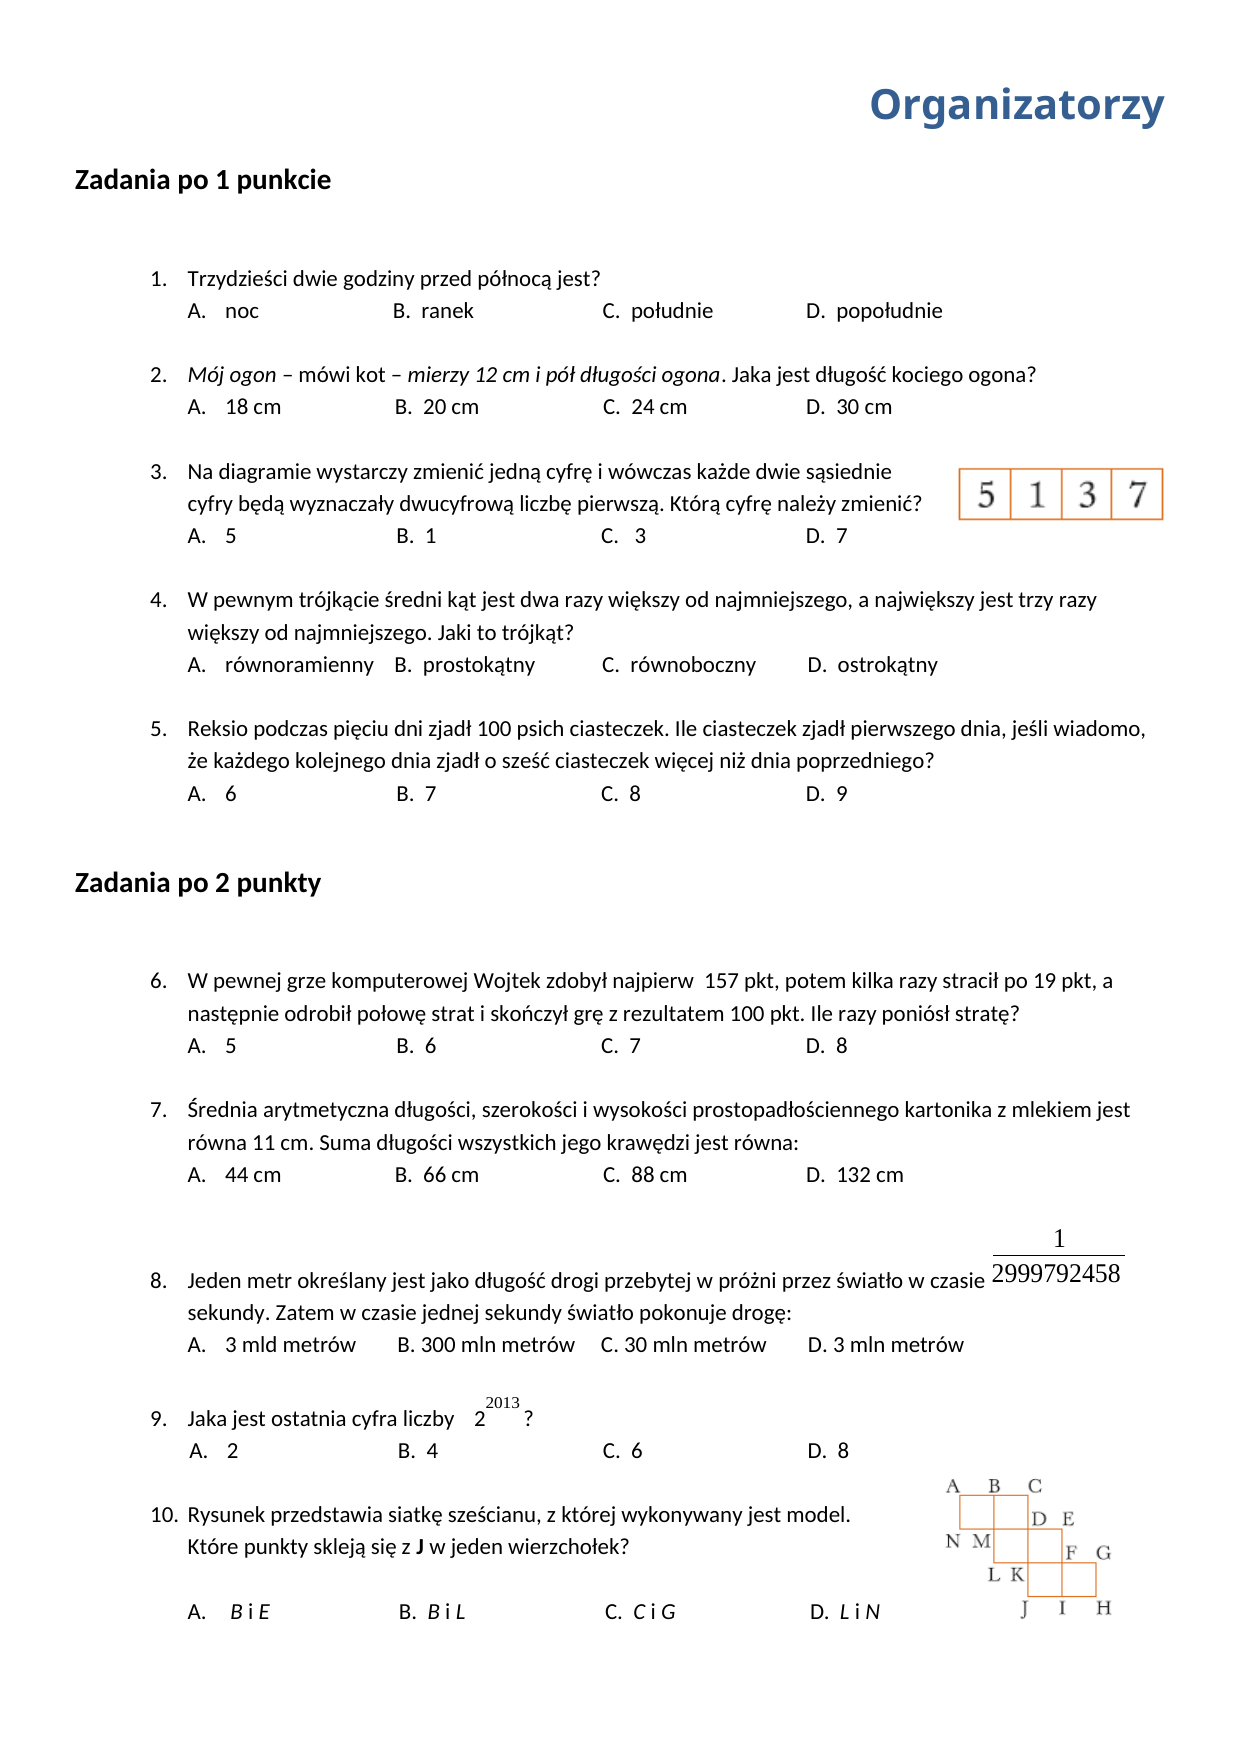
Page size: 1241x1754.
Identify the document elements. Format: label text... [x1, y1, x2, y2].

list B i E B. B i L C. C i G D. L i N [187, 1597, 1165, 1625]
list Rysunek przedstawia siatkę sześcianu, z której wykonywany jest model. Które punkty skleją się z J w jeden wierzchołek? [150, 1500, 1165, 1560]
list Jaka jest ostatnia cyfra liczby 2? [150, 1395, 1165, 1432]
list Organizatorzy [150, 75, 1165, 132]
list 44 cm B. 66 cm C. 88 cm D. 132 cm [187, 1160, 1165, 1188]
list Na diagramie wystarczy zmienić jedną cyfrę i wówczas każde dwie sąsiednie cyfry będą wyznaczały dwucyfrową liczbę pierwszą. Którą cyfrę należy zmienić? [150, 457, 1165, 517]
list Trzydzieści dwie godziny przed północą jest? [150, 264, 1165, 292]
text Zadania po 2 punkty [75, 864, 1165, 899]
list 2 B. 4 C. 6 D. 8 [189, 1436, 1165, 1464]
list Mój ogon – mówi kot – mierzy 12 cm i pół długości ogona. Jaka jest długość kociego ogona? [150, 360, 1165, 388]
list noc B. ranek C. południe D. popołudnie [187, 296, 1165, 324]
list W pewnej grze komputerowej Wojtek zdobył najpierw 157 pkt, potem kilka razy stracił po 19 pkt, a następnie odrobił połowę strat i skończył grę z rezultatem 100 pkt. Ile razy poniósł stratę? [150, 967, 1165, 1027]
list 5 B. 1 C. 3 D. 7 [187, 521, 1165, 549]
text Zadania po 1 punkcie [75, 161, 1165, 197]
list Reksio podczas pięciu dni zjadł 100 psich ciasteczek. Ile ciasteczek zjadł pierwszego dnia, jeśli wiadomo, że każdego kolejnego dnia zjadł o sześć ciasteczek więcej niż dnia poprzedniego? [150, 714, 1165, 774]
list równoramienny B. prostokątny C. równoboczny D. ostrokątny [187, 650, 1165, 678]
list Jeden metr określany jest jako długość drogi przebytej w próżni przez światło w czasie sekundy. Zatem w czasie jednej sekundy światło pokonuje drogę: [150, 1224, 1165, 1326]
list 6 B. 7 C. 8 D. 9 [187, 779, 1165, 807]
list W pewnym trójkącie średni kąt jest dwa razy większy od najmniejszego, a największy jest trzy razy większy od najmniejszego. Jaki to trójkąt? [150, 586, 1165, 646]
list 3 mld metrów B. 300 mln metrów C. 30 mln metrów D. 3 mln metrów [187, 1330, 1165, 1358]
list 18 cm B. 20 cm C. 24 cm D. 30 cm [187, 392, 1165, 421]
list Średnia arytmetyczna długości, szerokości i wysokości prostopadłościennego kartonika z mlekiem jest równa 11 cm. Suma długości wszystkich jego krawędzi jest równa: [150, 1095, 1165, 1156]
list 5 B. 6 C. 7 D. 8 [187, 1031, 1165, 1059]
